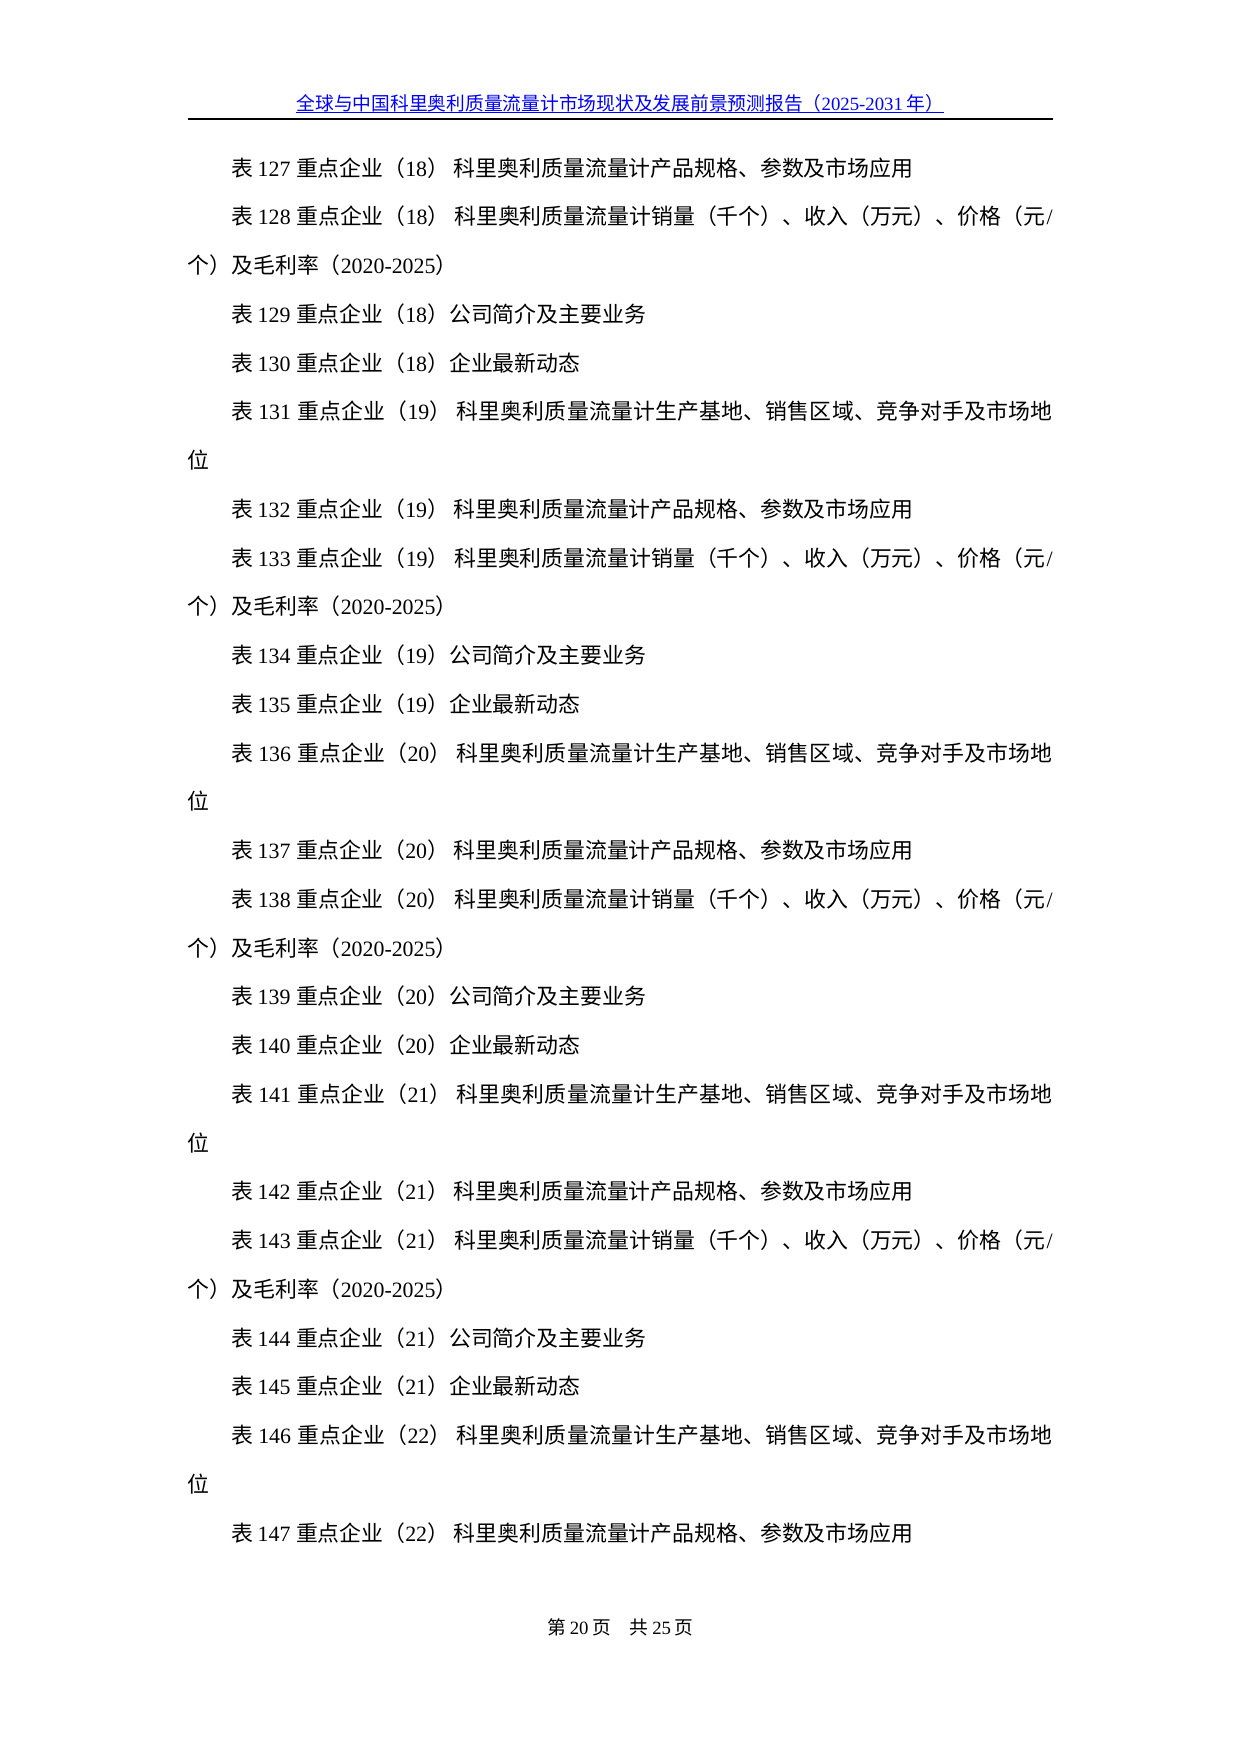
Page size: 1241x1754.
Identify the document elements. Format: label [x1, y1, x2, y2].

text [187, 150, 1053, 1548]
